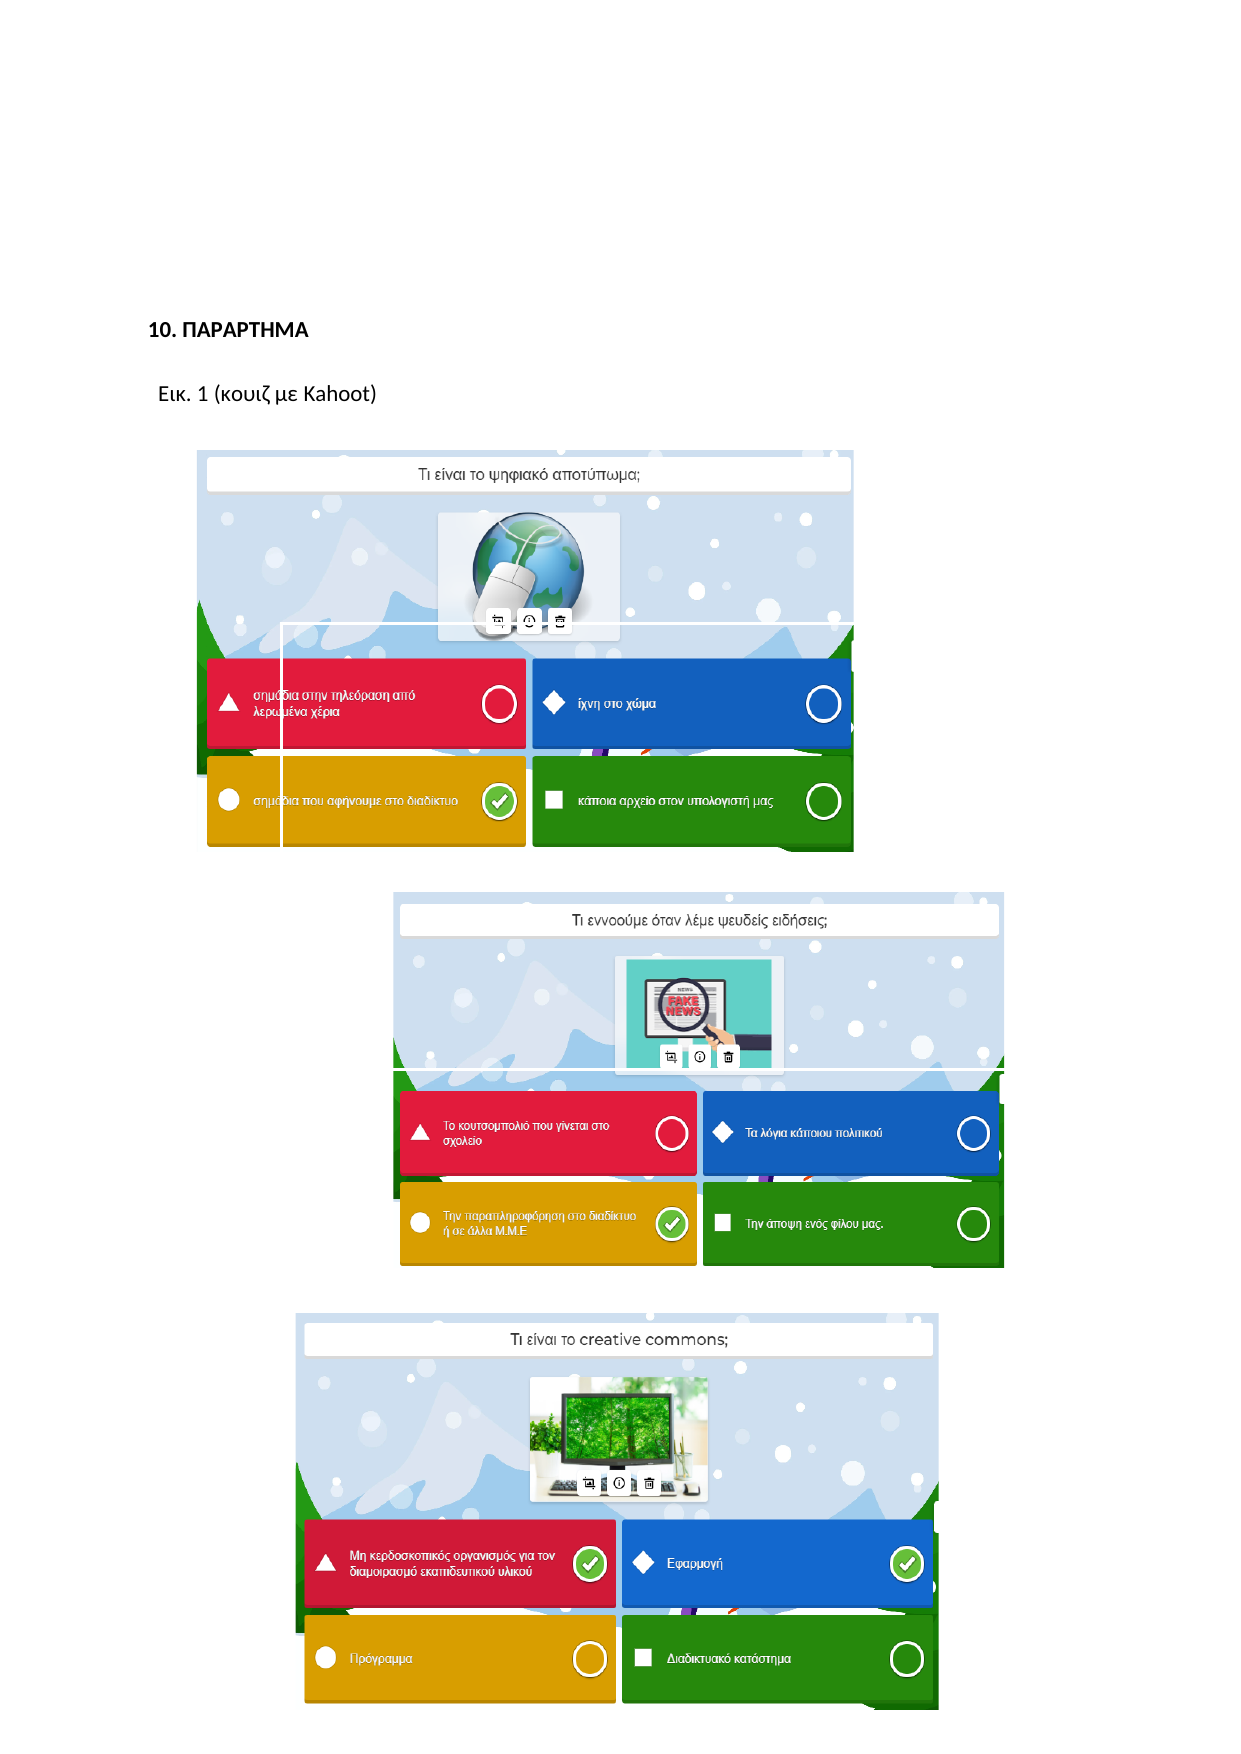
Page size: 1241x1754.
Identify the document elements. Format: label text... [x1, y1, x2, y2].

text Εικ. 1 (κουιζ με Kahoot) [148, 379, 1092, 407]
picture [295, 1313, 939, 1710]
picture [196, 450, 854, 852]
table_header [71, 415, 1118, 1477]
picture [393, 1071, 1005, 1268]
text 10. ΠΑΡΑΡΤΗΜΑ [148, 315, 1092, 343]
picture [393, 892, 1005, 1068]
picture [283, 625, 854, 852]
